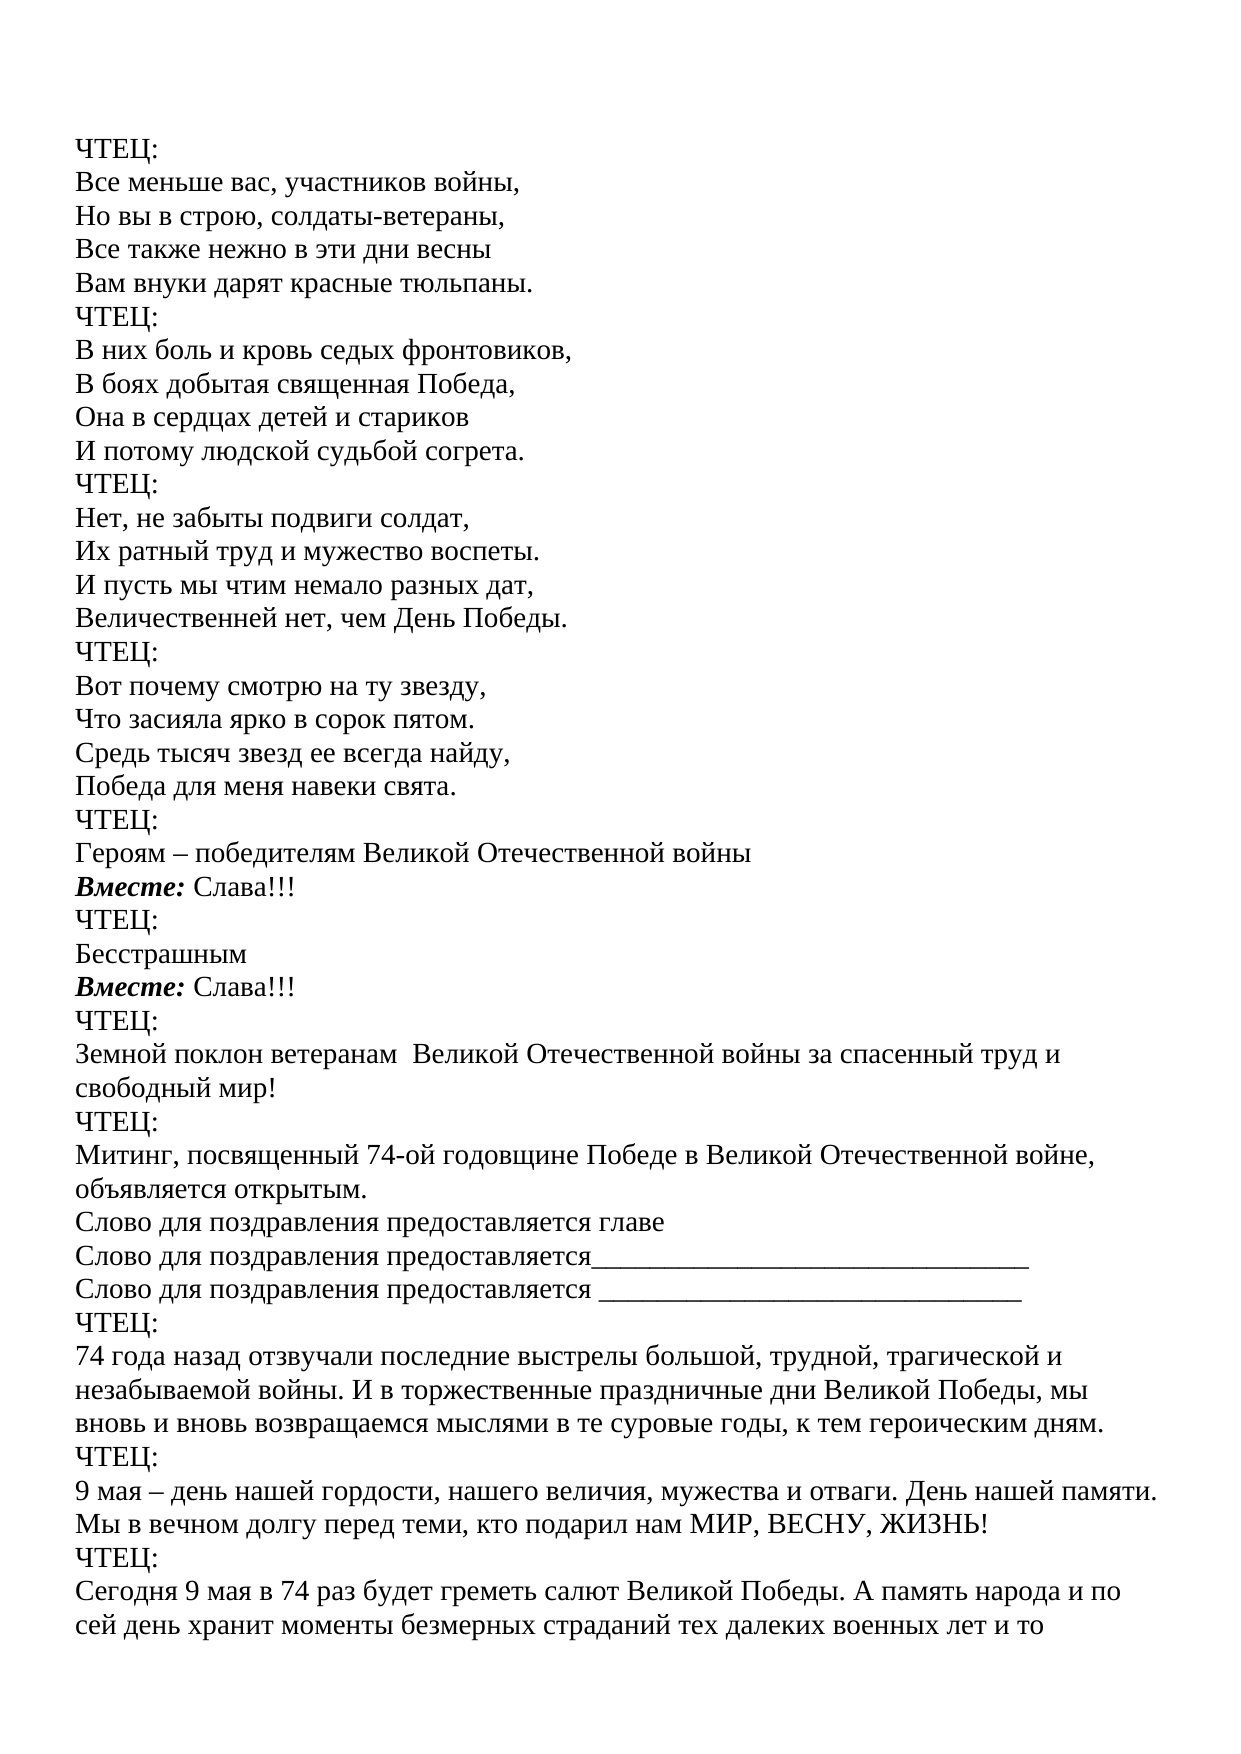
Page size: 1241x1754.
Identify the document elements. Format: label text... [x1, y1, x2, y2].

text Нет, не забыты подвиги солдат, [75, 500, 1165, 533]
text Победа для меня навеки свята. [75, 768, 1165, 802]
text Величественней нет, чем День Победы. [75, 601, 1165, 634]
text ЧТЕЦ: [75, 1104, 1165, 1137]
text 74 года назад отзвучали последние выстрелы большой, трудной, трагической и незабываемой войны. И в торжественные праздничные дни Великой Победы, мы вновь и вновь возвращаемся мыслями в те суровые годы, к тем героическим дням. [75, 1338, 1165, 1439]
text Бесстрашным [75, 936, 1165, 969]
text Что засияла ярко в сорок пятом. [75, 701, 1165, 735]
text Слово для поздравления предоставляется главе [75, 1204, 1165, 1238]
text Она в сердцах детей и стариков [75, 399, 1165, 433]
text Слово для поздравления предоставляется______________________________ [75, 1238, 1165, 1271]
text Вам внуки дарят красные тюльпаны. [75, 265, 1165, 299]
text Вот почему смотрю на ту звезду, [75, 668, 1165, 701]
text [75, 1573, 1165, 1640]
text Вместе: Слава!!! ЧТЕЦ: [75, 869, 1165, 936]
text ЧТЕЦ: [75, 131, 1165, 164]
text Слово для поздравления предоставляется _____________________________ [75, 1271, 1165, 1305]
text Средь тысяч звезд ее всегда найду, [75, 735, 1165, 768]
text Героям – победителям Великой Отечественной войны [75, 835, 1165, 869]
text ЧТЕЦ: [75, 299, 1165, 332]
text 9 мая – день нашей гордости, нашего величия, мужества и отваги. День нашей памяти. Мы в вечном долгу перед теми, кто подарил нам МИР, ВЕСНУ, ЖИЗНЬ! [75, 1473, 1165, 1540]
text ЧТЕЦ: [75, 466, 1165, 500]
text ЧТЕЦ: [75, 802, 1165, 835]
text Вместе: Слава!!! [75, 969, 1165, 1003]
text И пусть мы чтим немало разных дат, [75, 567, 1165, 601]
text Все также нежно в эти дни весны [75, 232, 1165, 265]
text Их ратный труд и мужество воспеты. [75, 533, 1165, 567]
text И потому людской судьбой согрета. [75, 433, 1165, 466]
text ЧТЕЦ: [75, 634, 1165, 668]
text Земной поклон ветеранам Великой Отечественной войны за спасенный труд и свободный мир! [75, 1037, 1165, 1104]
text Но вы в строю, солдаты-ветераны, [75, 198, 1165, 232]
text В боях добытая священная Победа, [75, 366, 1165, 399]
text ЧТЕЦ: [75, 1540, 1165, 1573]
text Все меньше вас, участников войны, [75, 164, 1165, 198]
text ЧТЕЦ: [75, 1305, 1165, 1338]
text ЧТЕЦ: [75, 1003, 1165, 1037]
text Митинг, посвященный 74-ой годовщине Победе в Великой Отечественной войне, объявляется открытым. [75, 1137, 1165, 1204]
text В них боль и кровь седых фронтовиков, [75, 332, 1165, 366]
text ЧТЕЦ: [75, 1439, 1165, 1473]
